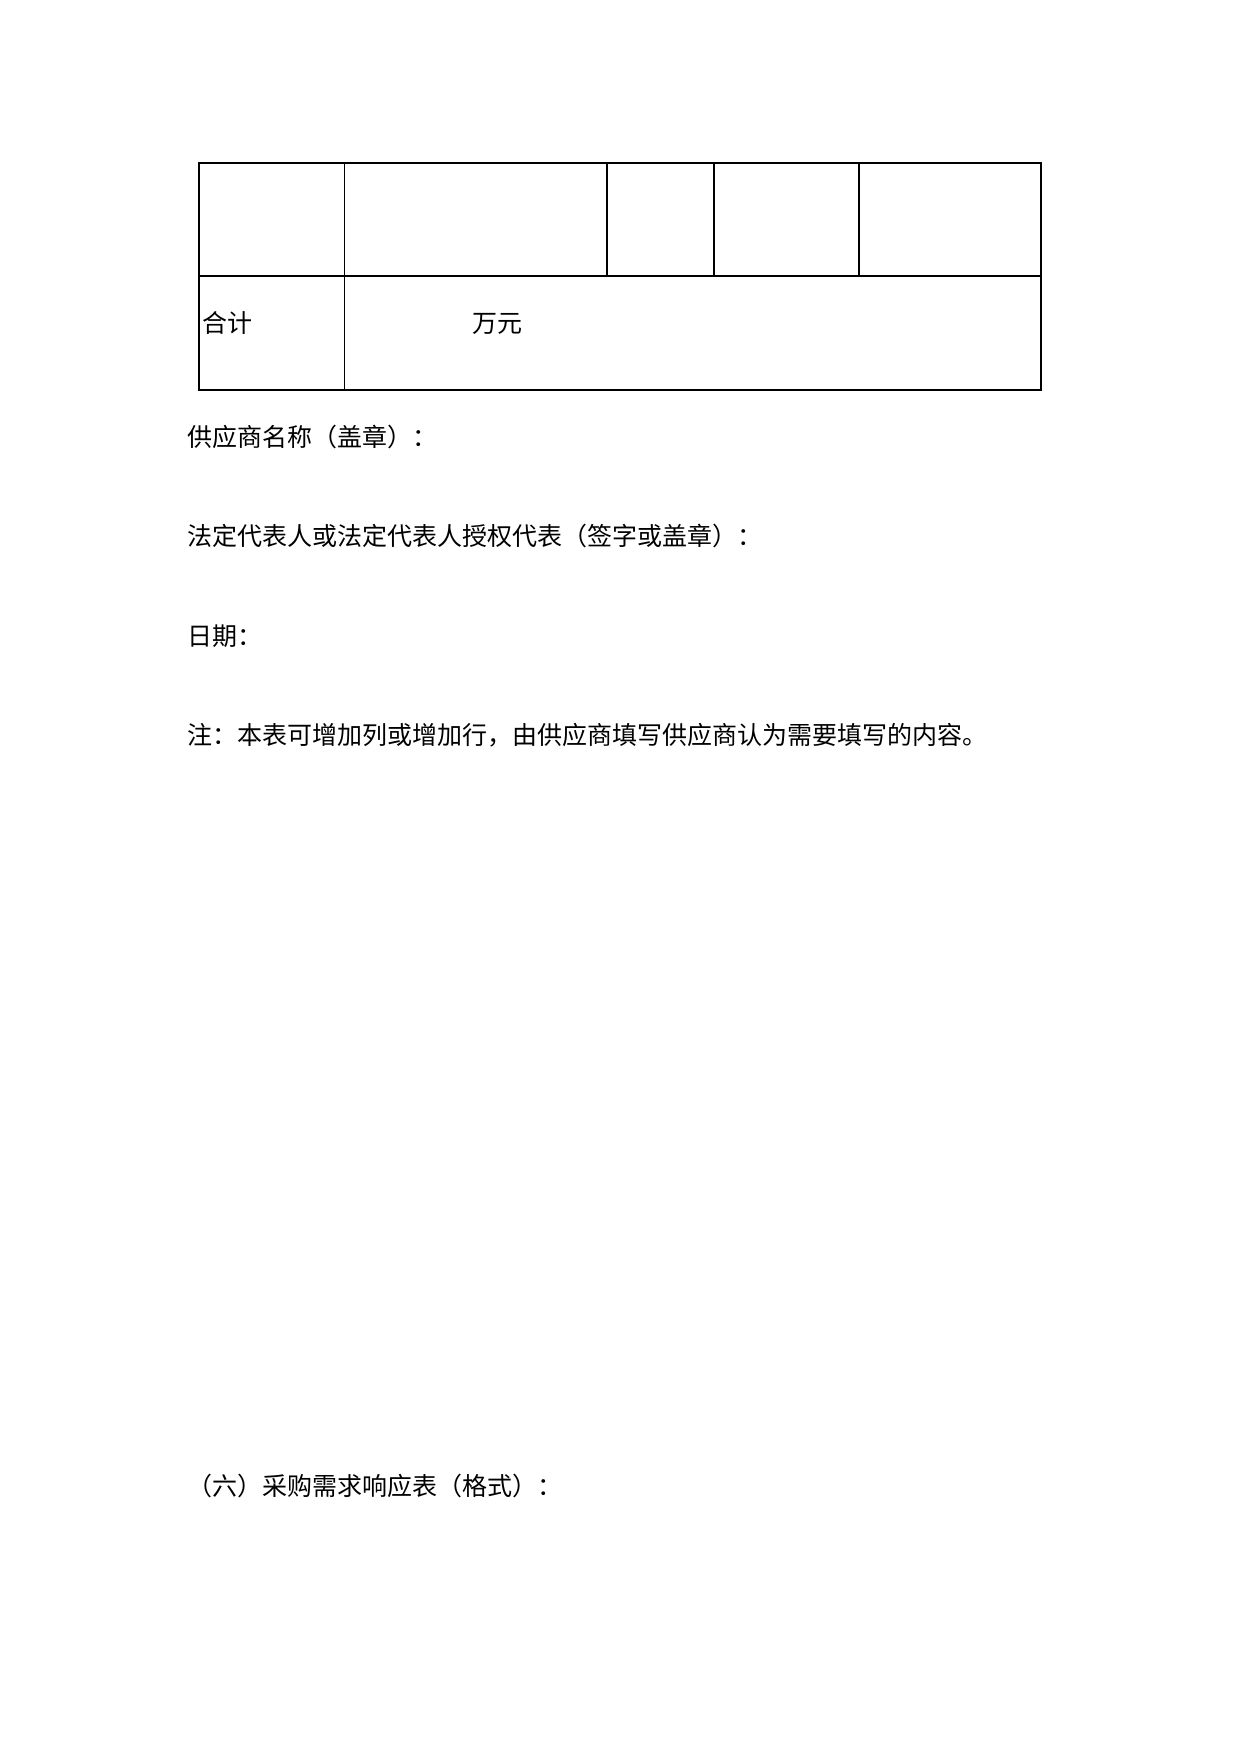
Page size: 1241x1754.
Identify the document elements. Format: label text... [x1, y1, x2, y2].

table_cell [860, 164, 1040, 275]
table_cell 合计 [200, 277, 344, 389]
table_cell 万元 [345, 277, 1040, 389]
text 日期： [187, 602, 1053, 667]
table_cell [345, 164, 606, 275]
table_cell [715, 164, 858, 275]
text 供应商名称（盖章）： [187, 403, 1053, 468]
text （六）采购需求响应表（格式）： [187, 1452, 1053, 1517]
table_cell [608, 164, 713, 275]
text 注：本表可增加列或增加行，由供应商填写供应商认为需要填写的内容。 [187, 701, 1053, 766]
table_cell [200, 164, 344, 275]
text 法定代表人或法定代表人授权代表（签字或盖章）： [187, 502, 1053, 567]
